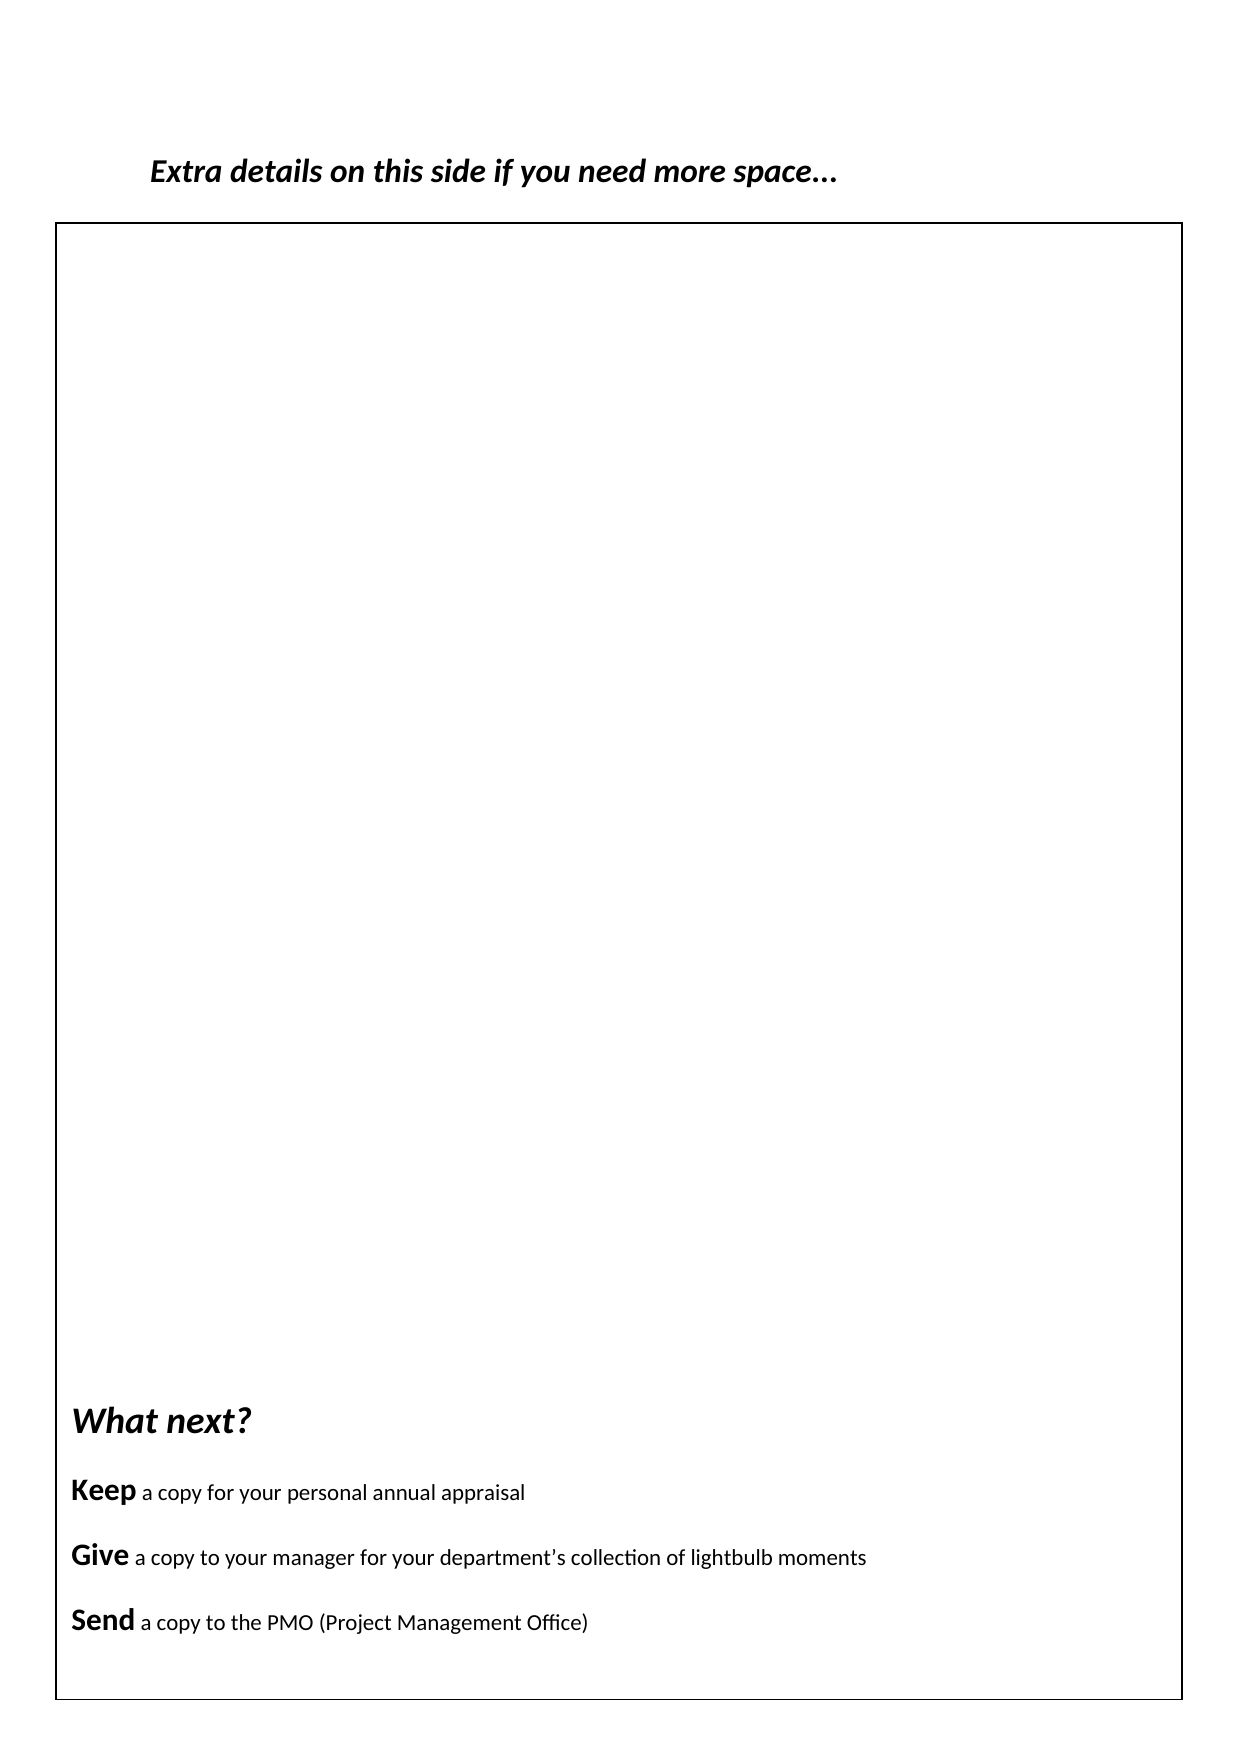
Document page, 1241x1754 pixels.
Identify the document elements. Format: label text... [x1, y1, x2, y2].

text Extra details on this side if you need more space... [150, 150, 1090, 191]
